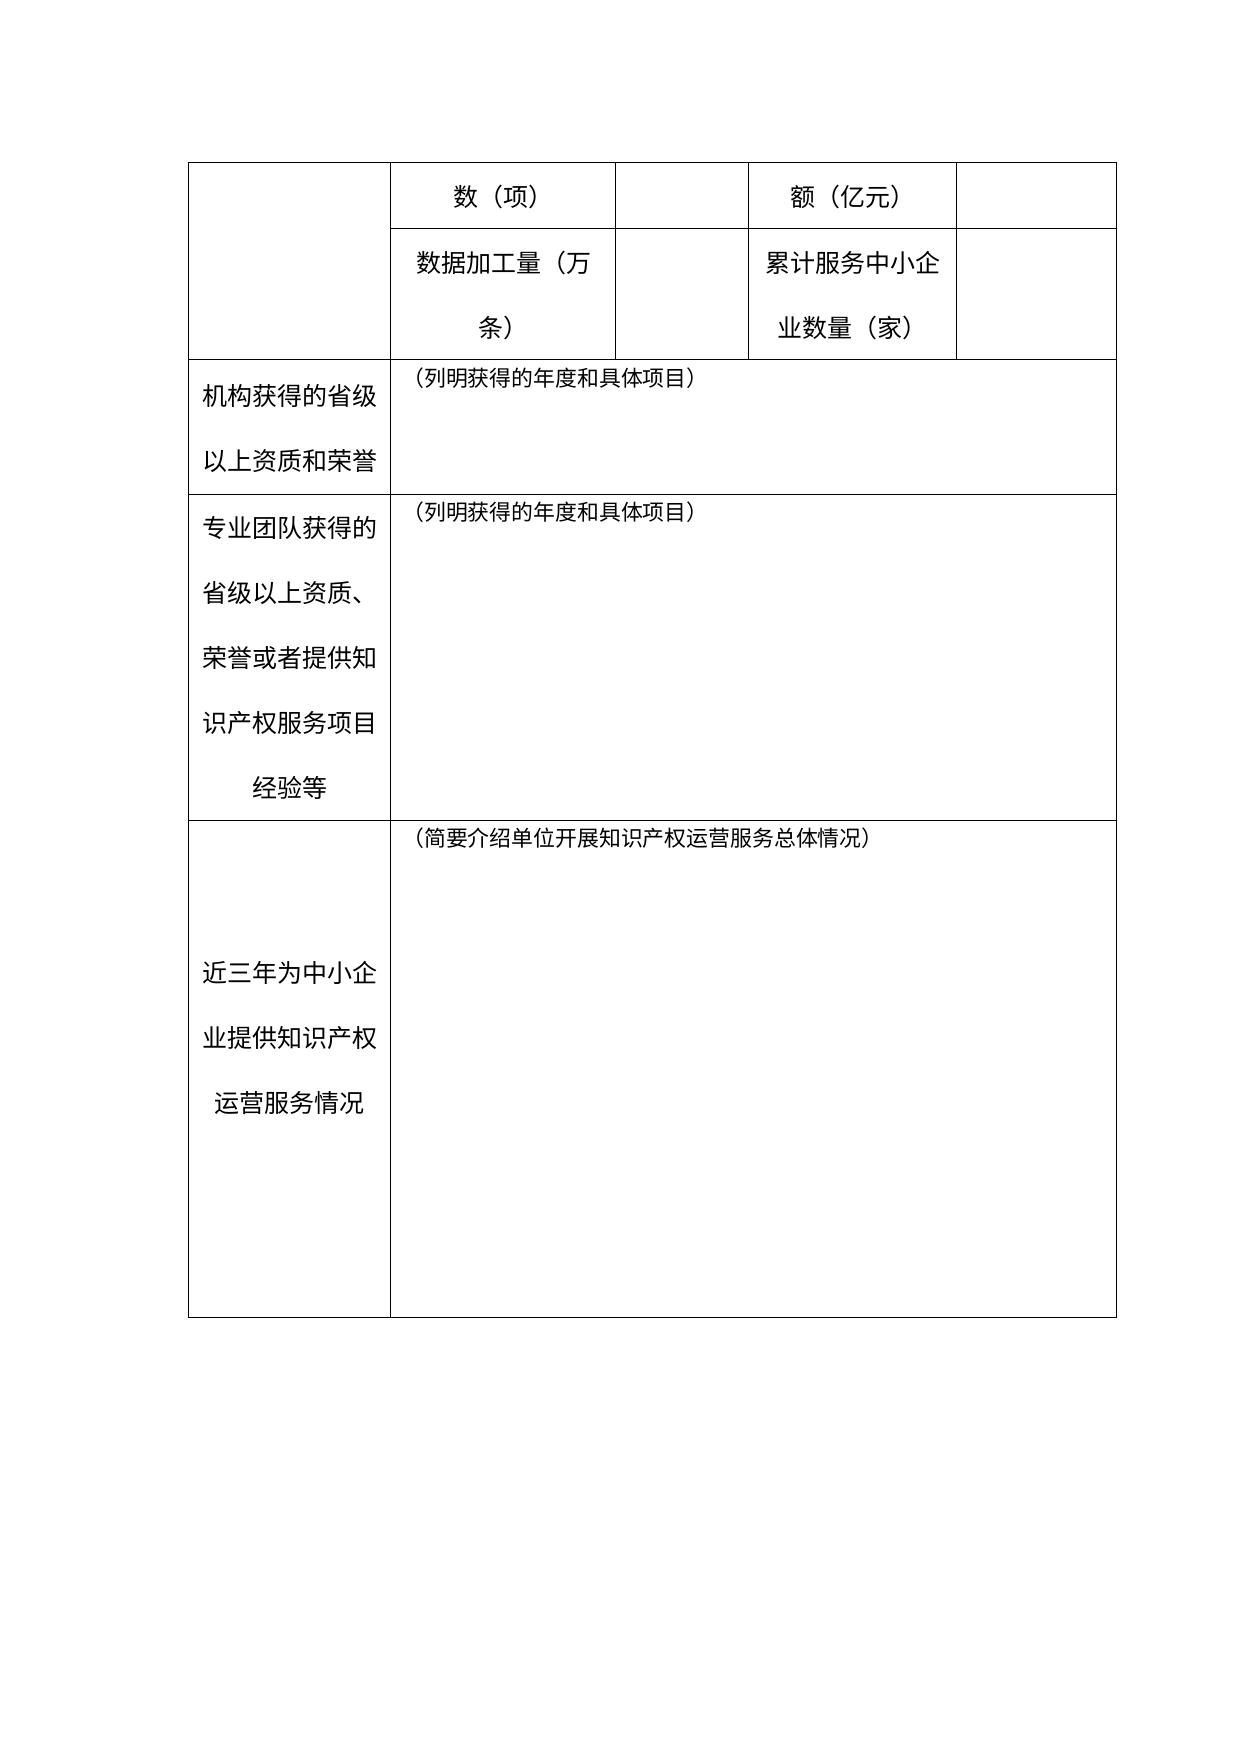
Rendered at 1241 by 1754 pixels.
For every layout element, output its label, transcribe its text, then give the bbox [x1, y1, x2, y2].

table_cell [957, 229, 1116, 359]
table_cell 专业团队获得的省级以上资质、荣誉或者提供知识产权服务项目经验等 [189, 495, 390, 819]
table_cell [616, 163, 748, 228]
table_cell 专利质押融资项目数（项） [391, 163, 615, 228]
table_cell （列明获得的年度和具体项目） [391, 360, 1116, 493]
table_cell 数据加工量（万条） [391, 229, 615, 359]
table_cell 近三年为中小企业提供知识产权运营服务情况 [189, 821, 390, 1317]
table_cell （列明获得的年度和具体项目） [391, 495, 1116, 819]
table_cell 机构获得的省级以上资质和荣誉 [189, 360, 390, 493]
table_cell [616, 229, 748, 359]
table_cell 累计服务中小企业数量（家） [749, 229, 956, 359]
table_cell （简要介绍单位开展知识产权运营服务总体情况） [391, 821, 1116, 1317]
table_cell 专利质押融资金额（亿元） [749, 163, 956, 228]
table_cell [957, 163, 1116, 228]
